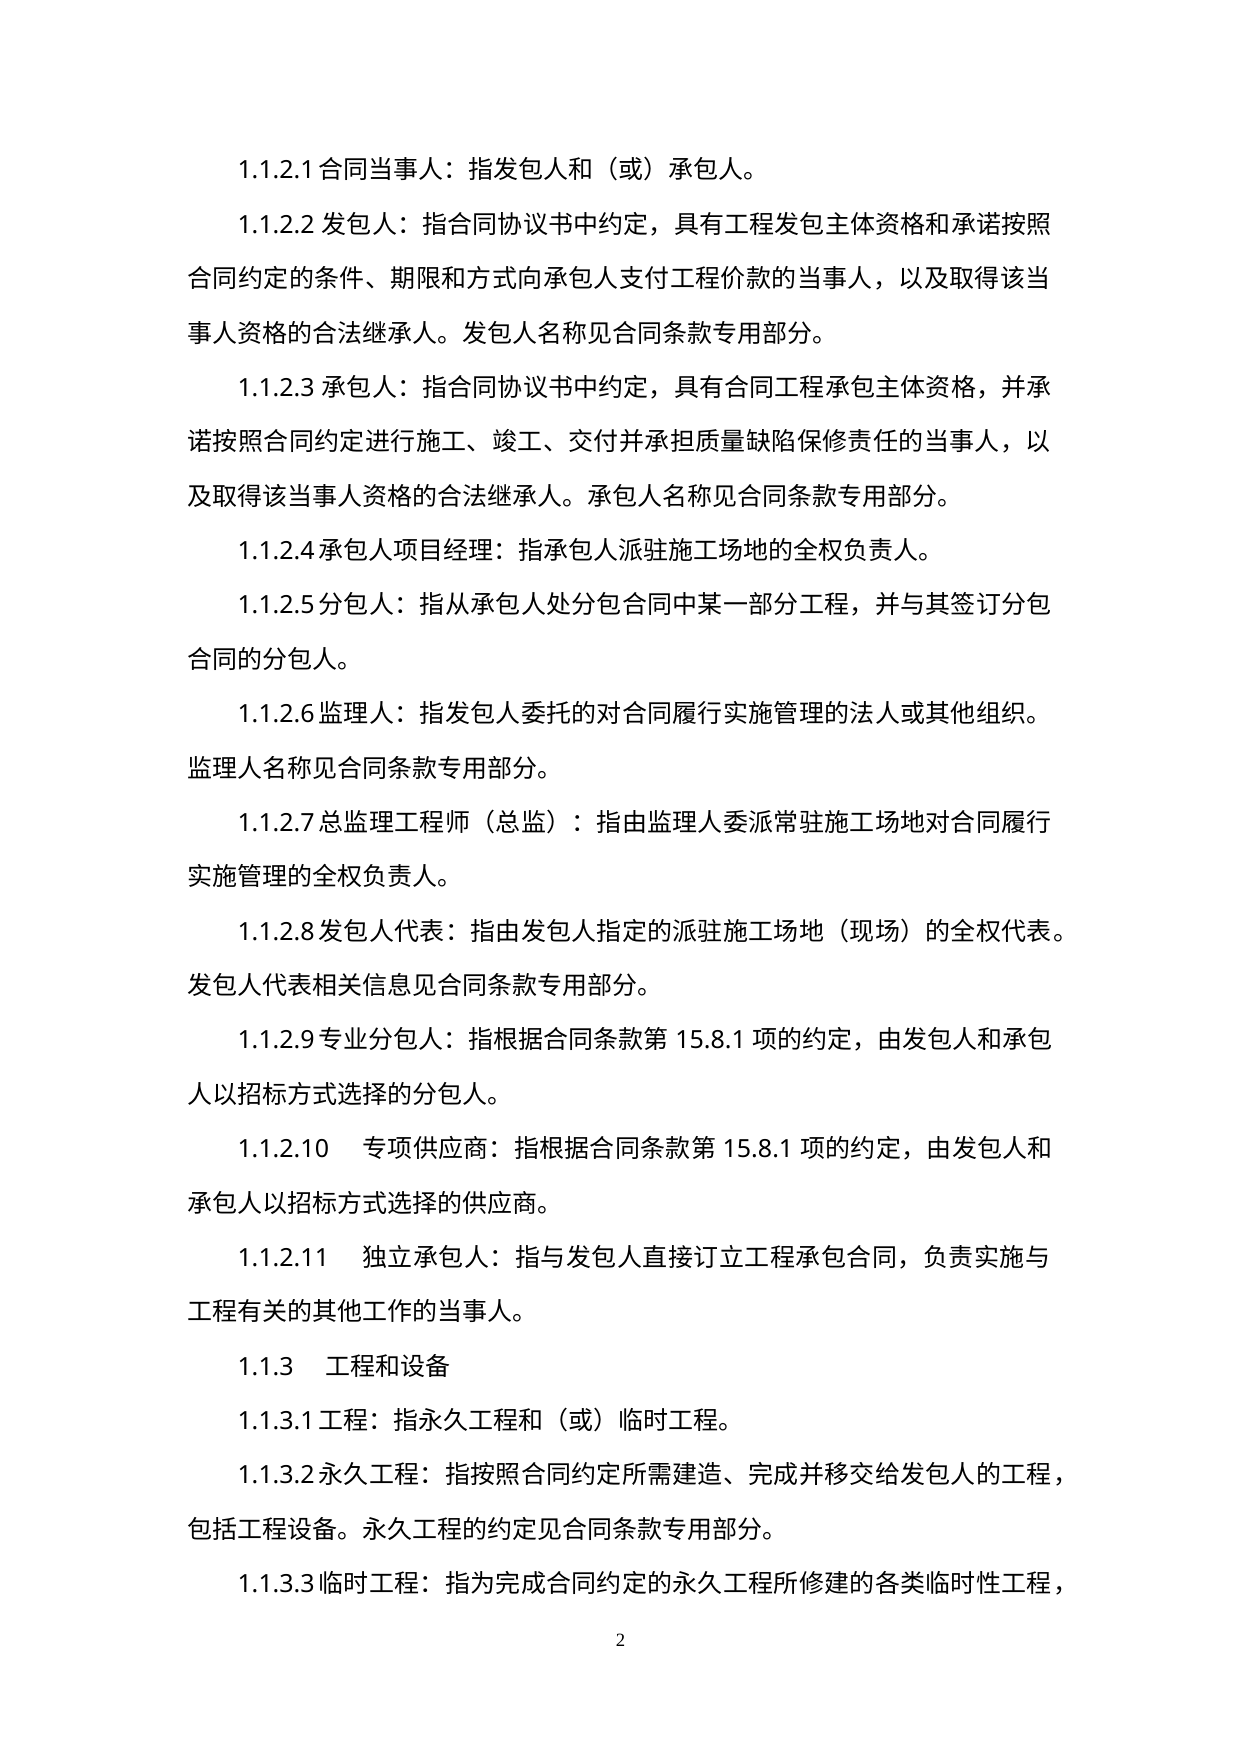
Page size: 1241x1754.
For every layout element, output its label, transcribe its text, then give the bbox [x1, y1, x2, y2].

text 1.1.2.6 监理人：指发包人委托的对合同履行实施管理的法人或其他组织。监理人名称见合同条款专用部分。 [187, 694, 1053, 784]
text 1.1.2.2 发包人：指合同协议书中约定，具有工程发包主体资格和承诺按照合同约定的条件、期限和方式向承包人支付工程价款的当事人，以及取得该当事人资格的合法继承人。发包人名称见合同条款专用部分。 [187, 204, 1053, 349]
text 1.1.2.5 分包人：指从承包人处分包合同中某一部分工程，并与其签订分包合同的分包人。 [187, 585, 1053, 676]
text 1.1.2.8 发包人代表：指由发包人指定的派驻施工场地（现场）的全权代表。发包人代表相关信息见合同条款专用部分。 [187, 911, 1053, 1002]
list 工程和设备 [187, 1346, 1053, 1382]
text 1.1.2.3 承包人：指合同协议书中约定，具有合同工程承包主体资格，并承诺按照合同约定进行施工、竣工、交付并承担质量缺陷保修责任的当事人，以及取得该当事人资格的合法继承人。承包人名称见合同条款专用部分。 [187, 367, 1053, 512]
text 1.1.2.7 总监理工程师（总监）：指由监理人委派常驻施工场地对合同履行实施管理的全权负责人。 [187, 802, 1053, 893]
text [187, 1564, 1053, 1600]
text 1.1.2.11 独立承包人：指与发包人直接订立工程承包合同，负责实施与工程有关的其他工作的当事人。 [187, 1237, 1053, 1328]
text 1.1.2.10 专项供应商：指根据合同条款第 15.8.1 项的约定，由发包人和承包人以招标方式选择的供应商。 [187, 1129, 1053, 1219]
text 1.1.3.2 永久工程：指按照合同约定所需建造、完成并移交给发包人的工程，包括工程设备。永久工程的约定见合同条款专用部分。 [187, 1455, 1053, 1546]
text 1.1.2.9 专业分包人：指根据合同条款第 15.8.1 项的约定，由发包人和承包人以招标方式选择的分包人。 [187, 1020, 1053, 1111]
text 1.1.2.1 合同当事人：指发包人和（或）承包人。 [187, 150, 1053, 186]
text 1.1.2.4 承包人项目经理：指承包人派驻施工场地的全权负责人。 [187, 531, 1053, 567]
text 1.1.3.1 工程：指永久工程和（或）临时工程。 [187, 1401, 1053, 1437]
